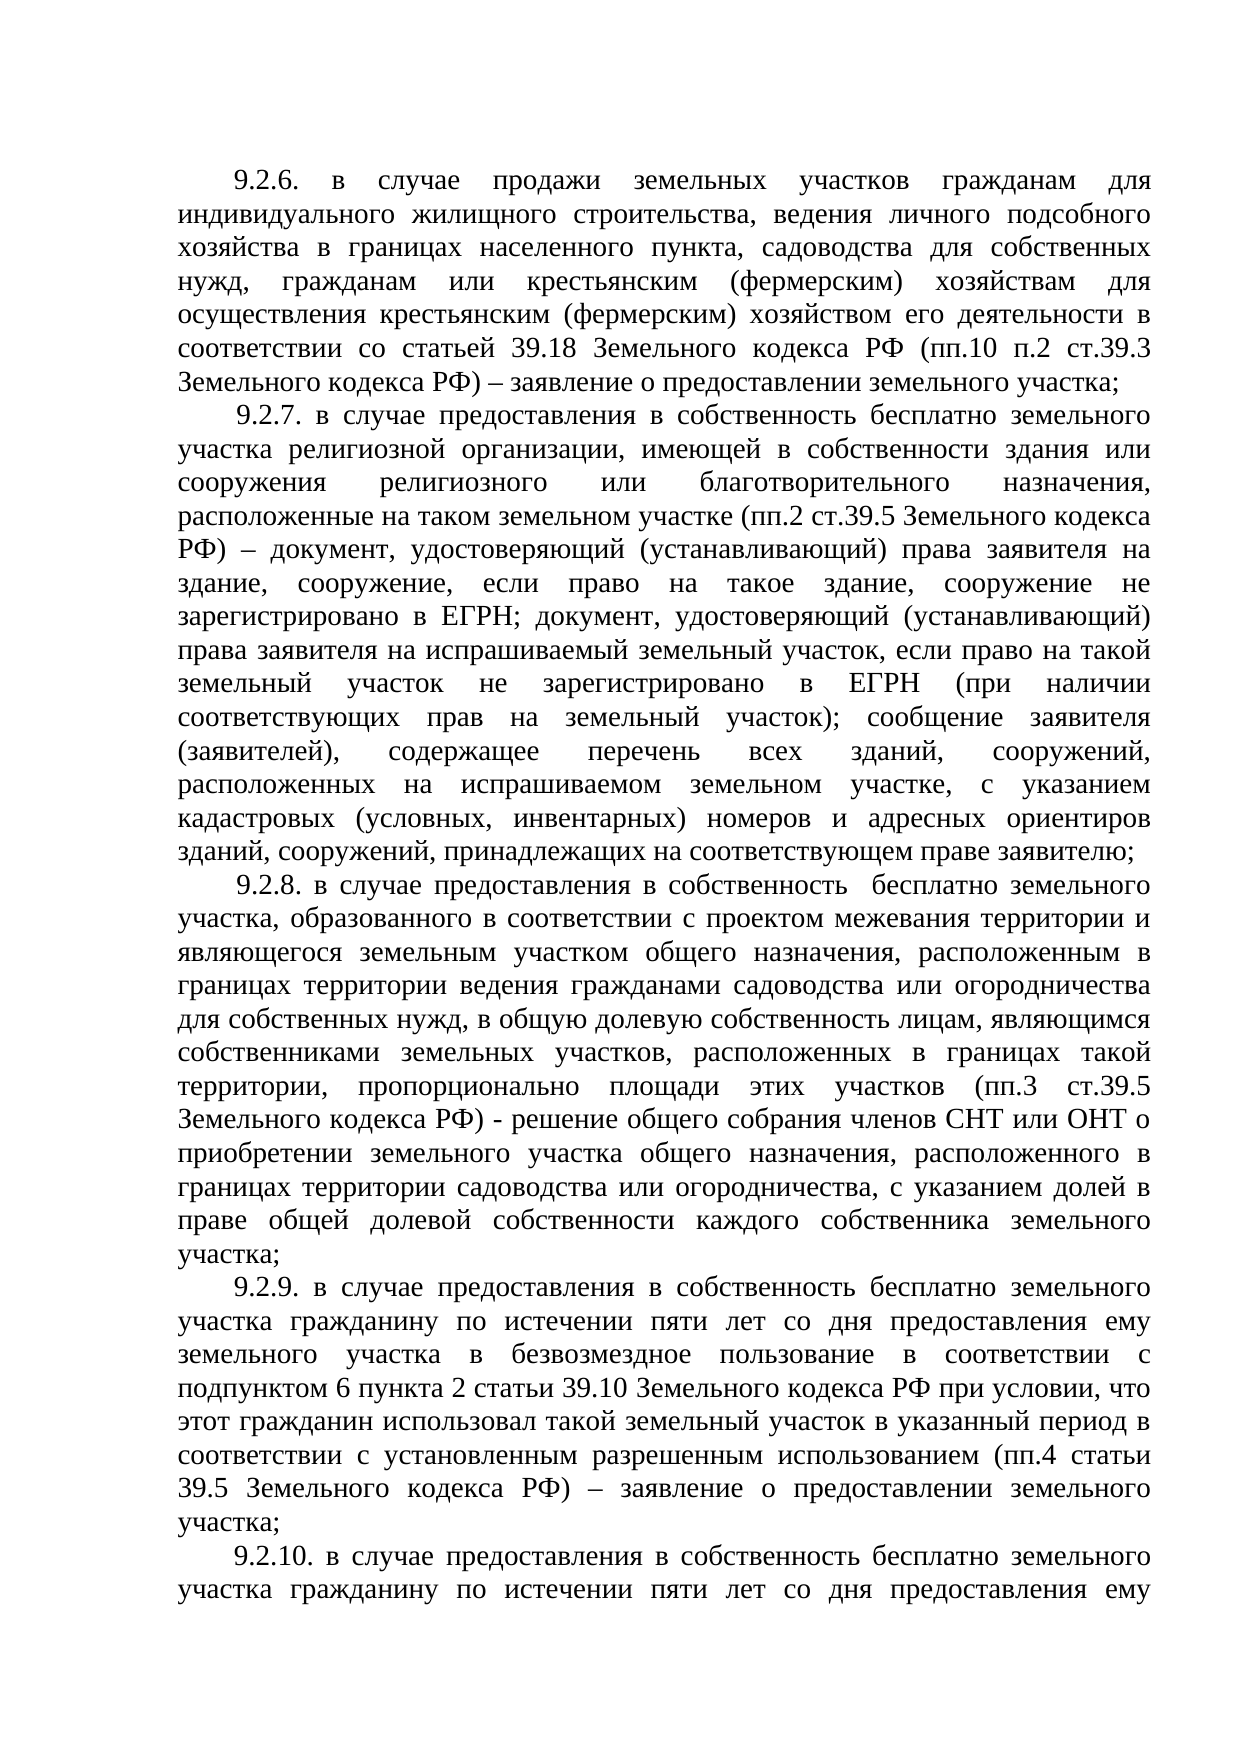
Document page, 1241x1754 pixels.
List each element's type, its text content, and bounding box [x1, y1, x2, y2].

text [177, 1538, 1152, 1605]
text 9.2.8. в случае предоставления в собственность бесплатно земельного участка, образованного в соответствии с проектом межевания территории и являющегося земельным участком общего назначения, расположенным в границах территории ведения гражданами садоводства или огородничества для собственных нужд, в общую долевую собственность лицам, являющимся собственниками земельных участков, расположенных в границах такой территории, пропорционально площади этих участков (пп.3 ст.39.5 Земельного кодекса РФ) - решение общего собрания членов СНТ или ОНТ о приобретении земельного участка общего назначения, расположенного в границах территории садоводства или огородничества, с указанием долей в праве общей долевой собственности каждого собственника земельного участка; [177, 867, 1152, 1269]
text 9.2.6. в случае продажи земельных участков гражданам для индивидуального жилищного строительства, ведения личного подсобного хозяйства в границах населенного пункта, садоводства для собственных нужд, гражданам или крестьянским (фермерским) хозяйствам для осуществления крестьянским (фермерским) хозяйством его деятельности в соответствии со статьей 39.18 Земельного кодекса РФ (пп.10 п.2 ст.39.3 Земельного кодекса РФ) – заявление о предоставлении земельного участка; [177, 162, 1152, 397]
text 9.2.7. в случае предоставления в собственность бесплатно земельного участка религиозной организации, имеющей в собственности здания или сооружения религиозного или благотворительного назначения, расположенные на таком земельном участке (пп.2 ст.39.5 Земельного кодекса РФ) – документ, удостоверяющий (устанавливающий) права заявителя на здание, сооружение, если право на такое здание, сооружение не зарегистрировано в ЕГРН; документ, удостоверяющий (устанавливающий) права заявителя на испрашиваемый земельный участок, если право на такой земельный участок не зарегистрировано в ЕГРН (при наличии соответствующих прав на земельный участок); сообщение заявителя (заявителей), содержащее перечень всех зданий, сооружений, расположенных на испрашиваемом земельном участке, с указанием кадастровых (условных, инвентарных) номеров и адресных ориентиров зданий, сооружений, принадлежащих на соответствующем праве заявителю; [177, 397, 1152, 867]
text 9.2.9. в случае предоставления в собственность бесплатно земельного участка гражданину по истечении пяти лет со дня предоставления ему земельного участка в безвозмездное пользование в соответствии с подпунктом 6 пункта 2 статьи 39.10 Земельного кодекса РФ при условии, что этот гражданин использовал такой земельный участок в указанный период в соответствии с установленным разрешенным использованием (пп.4 статьи 39.5 Земельного кодекса РФ) – заявление о предоставлении земельного участка; [177, 1269, 1152, 1538]
